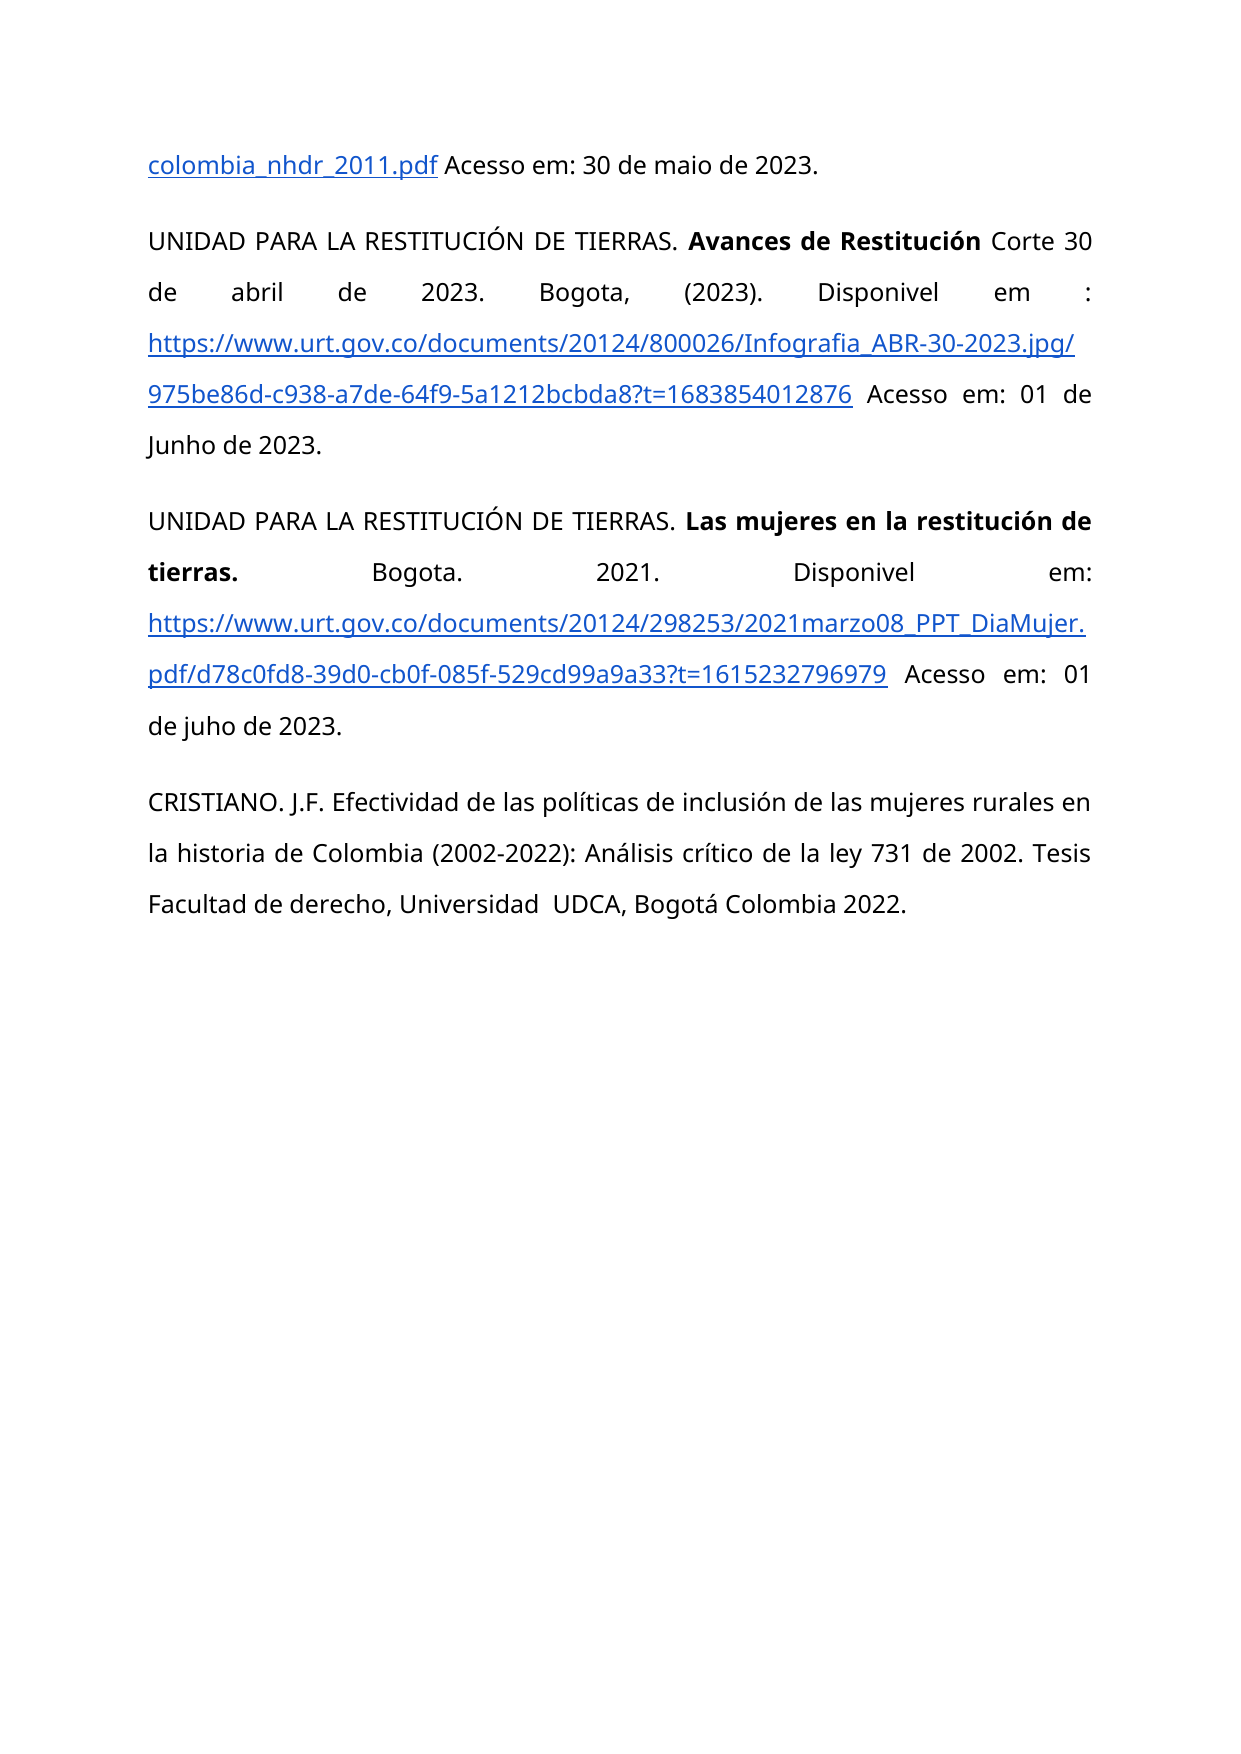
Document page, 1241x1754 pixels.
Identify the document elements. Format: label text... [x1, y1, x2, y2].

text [148, 148, 1092, 182]
text UNIDAD PARA LA RESTITUCIÓN DE TIERRAS. Avances de Restitución Corte 30 de abril de 2023. Bogota, (2023). Disponivel em : https://www.urt.gov.co/documents/20124/800026/Infografia_ABR-30-2023.jpg/975be86d-c938-a7de-64f9-5a1212bcbda8?t=1683854012876 Acesso em: 01 de Junho de 2023. [148, 224, 1092, 462]
text UNIDAD PARA LA RESTITUCIÓN DE TIERRAS. Las mujeres en la restitución de tierras. Bogota. 2021. Disponivel em: https://www.urt.gov.co/documents/20124/298253/2021marzo08_PPT_DiaMujer.pdf/d78c0fd8-39d0-cb0f-085f-529cd99a9a33?t=1615232796979 Acesso em: 01 de juho de 2023. [148, 504, 1092, 742]
text CRISTIANO. J.F. Efectividad de las políticas de inclusión de las mujeres rurales en la historia de Colombia (2002-2022): Análisis crítico de la ley 731 de 2002. Tesis Facultad de derecho, Universidad UDCA, Bogotá Colombia 2022. [148, 784, 1092, 920]
